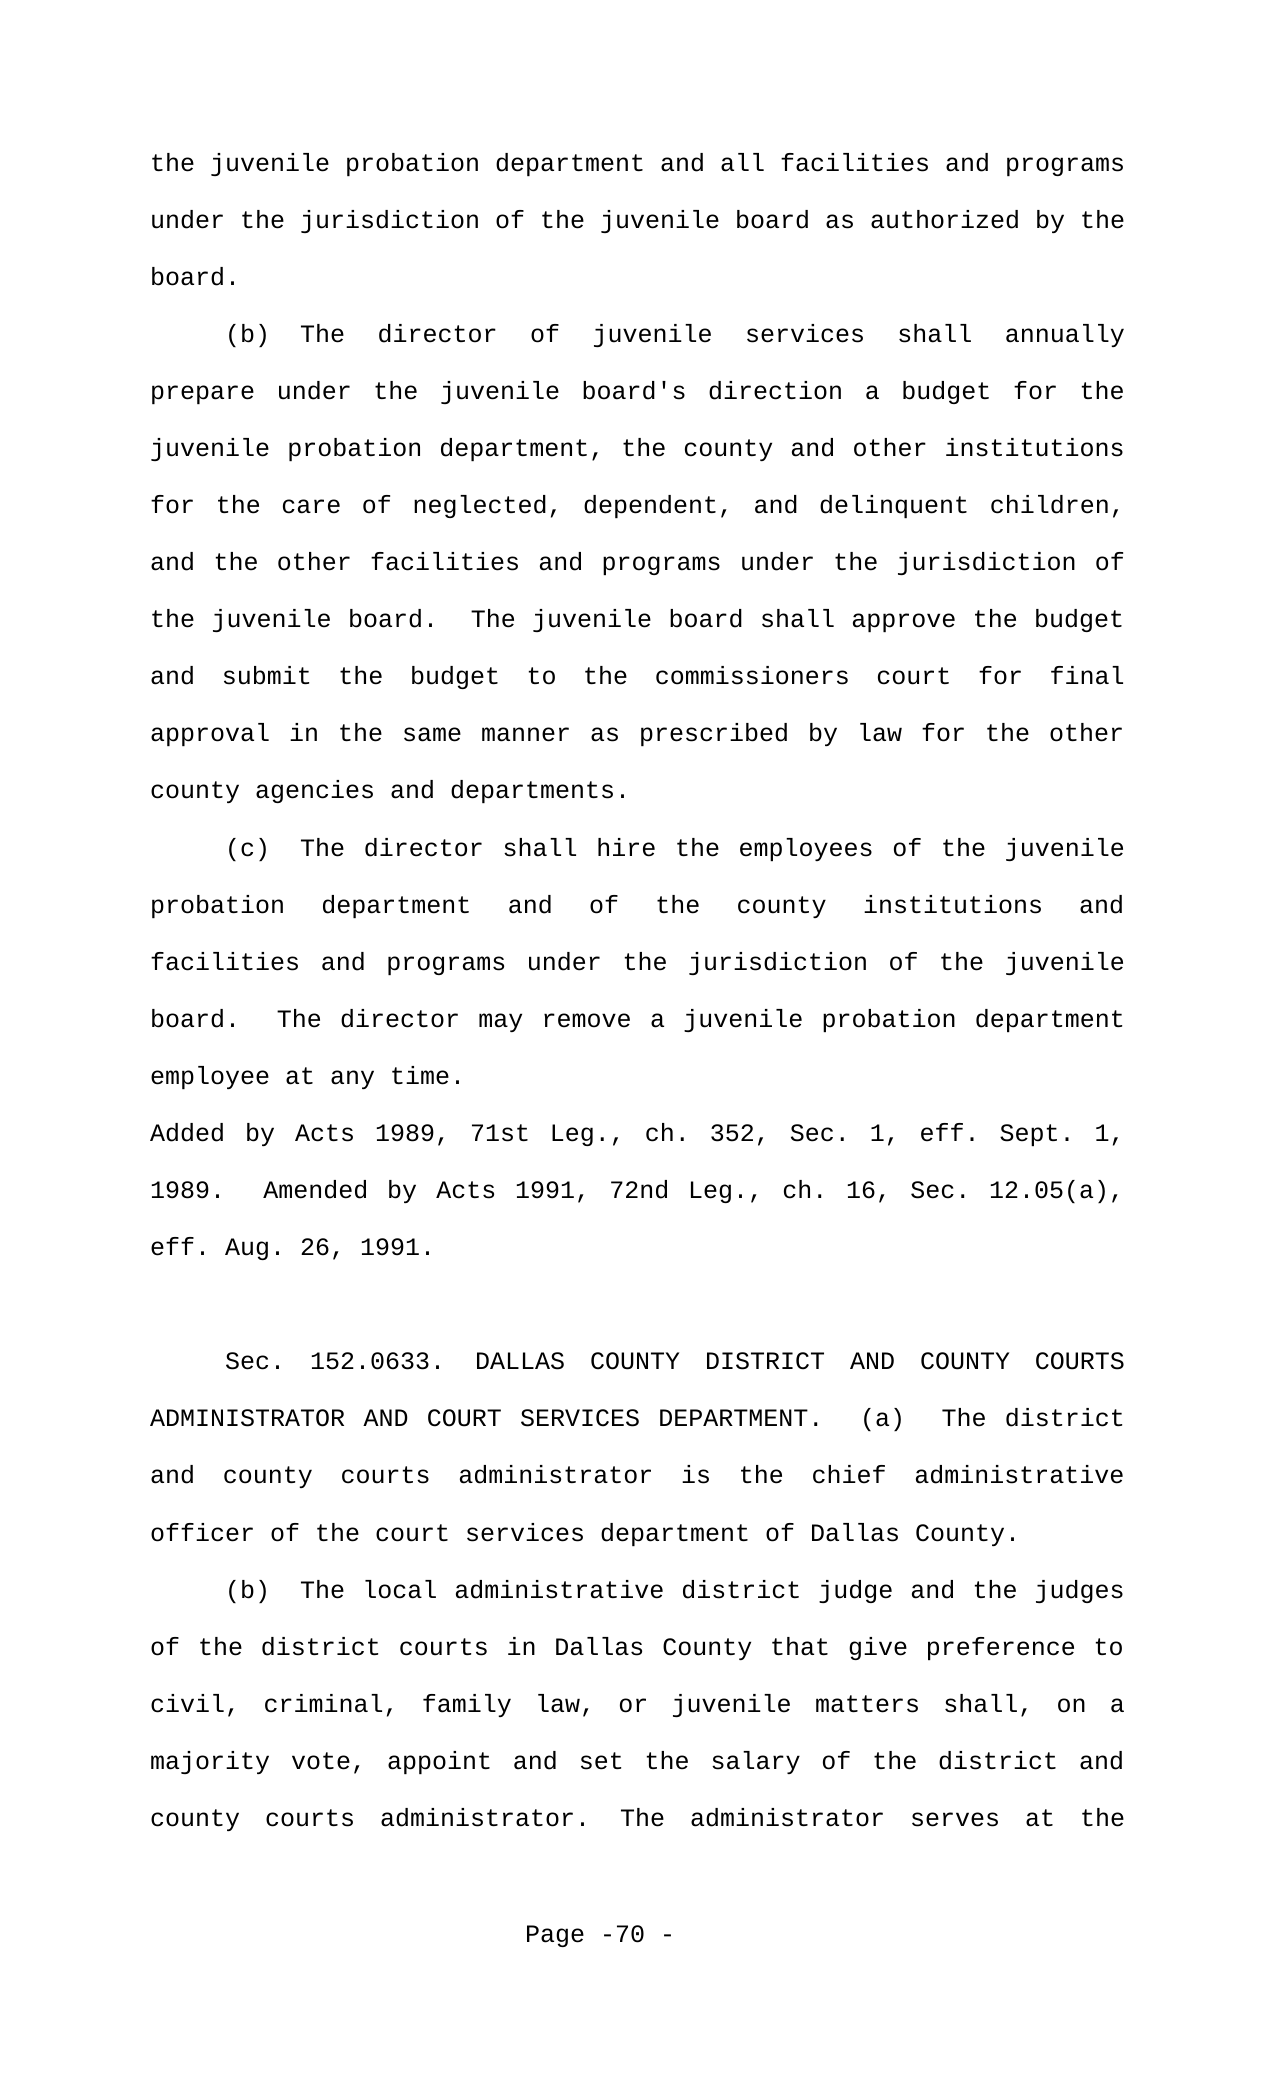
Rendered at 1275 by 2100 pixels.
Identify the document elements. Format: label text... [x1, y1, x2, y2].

text (c) The director shall hire the employees of the juvenile probation department and of the county institutions and facilities and programs under the jurisdiction of the juvenile board. The director may remove a juvenile probation department employee at any time. [150, 835, 1125, 1092]
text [150, 1577, 1125, 1834]
text Sec. 152.0633. DALLAS COUNTY DISTRICT AND COUNTY COURTS ADMINISTRATOR AND COURT SERVICES DEPARTMENT. (a) The district and county courts administrator is the chief administrative officer of the court services department of Dallas County. [150, 1349, 1125, 1548]
text Added by Acts 1989, 71st Leg., ch. 352, Sec. 1, eff. Sept. 1, 1989. Amended by Acts 1991, 72nd Leg., ch. 16, Sec. 12.05(a), eff. Aug. 26, 1991. [150, 1120, 1125, 1263]
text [150, 150, 1125, 293]
text (b) The director of juvenile services shall annually prepare under the juvenile board's direction a budget for the juvenile probation department, the county and other institutions for the care of neglected, dependent, and delinquent children, and the other facilities and programs under the jurisdiction of the juvenile board. The juvenile board shall approve the budget and submit the budget to the commissioners court for final approval in the same manner as prescribed by law for the other county agencies and departments. [150, 321, 1125, 806]
